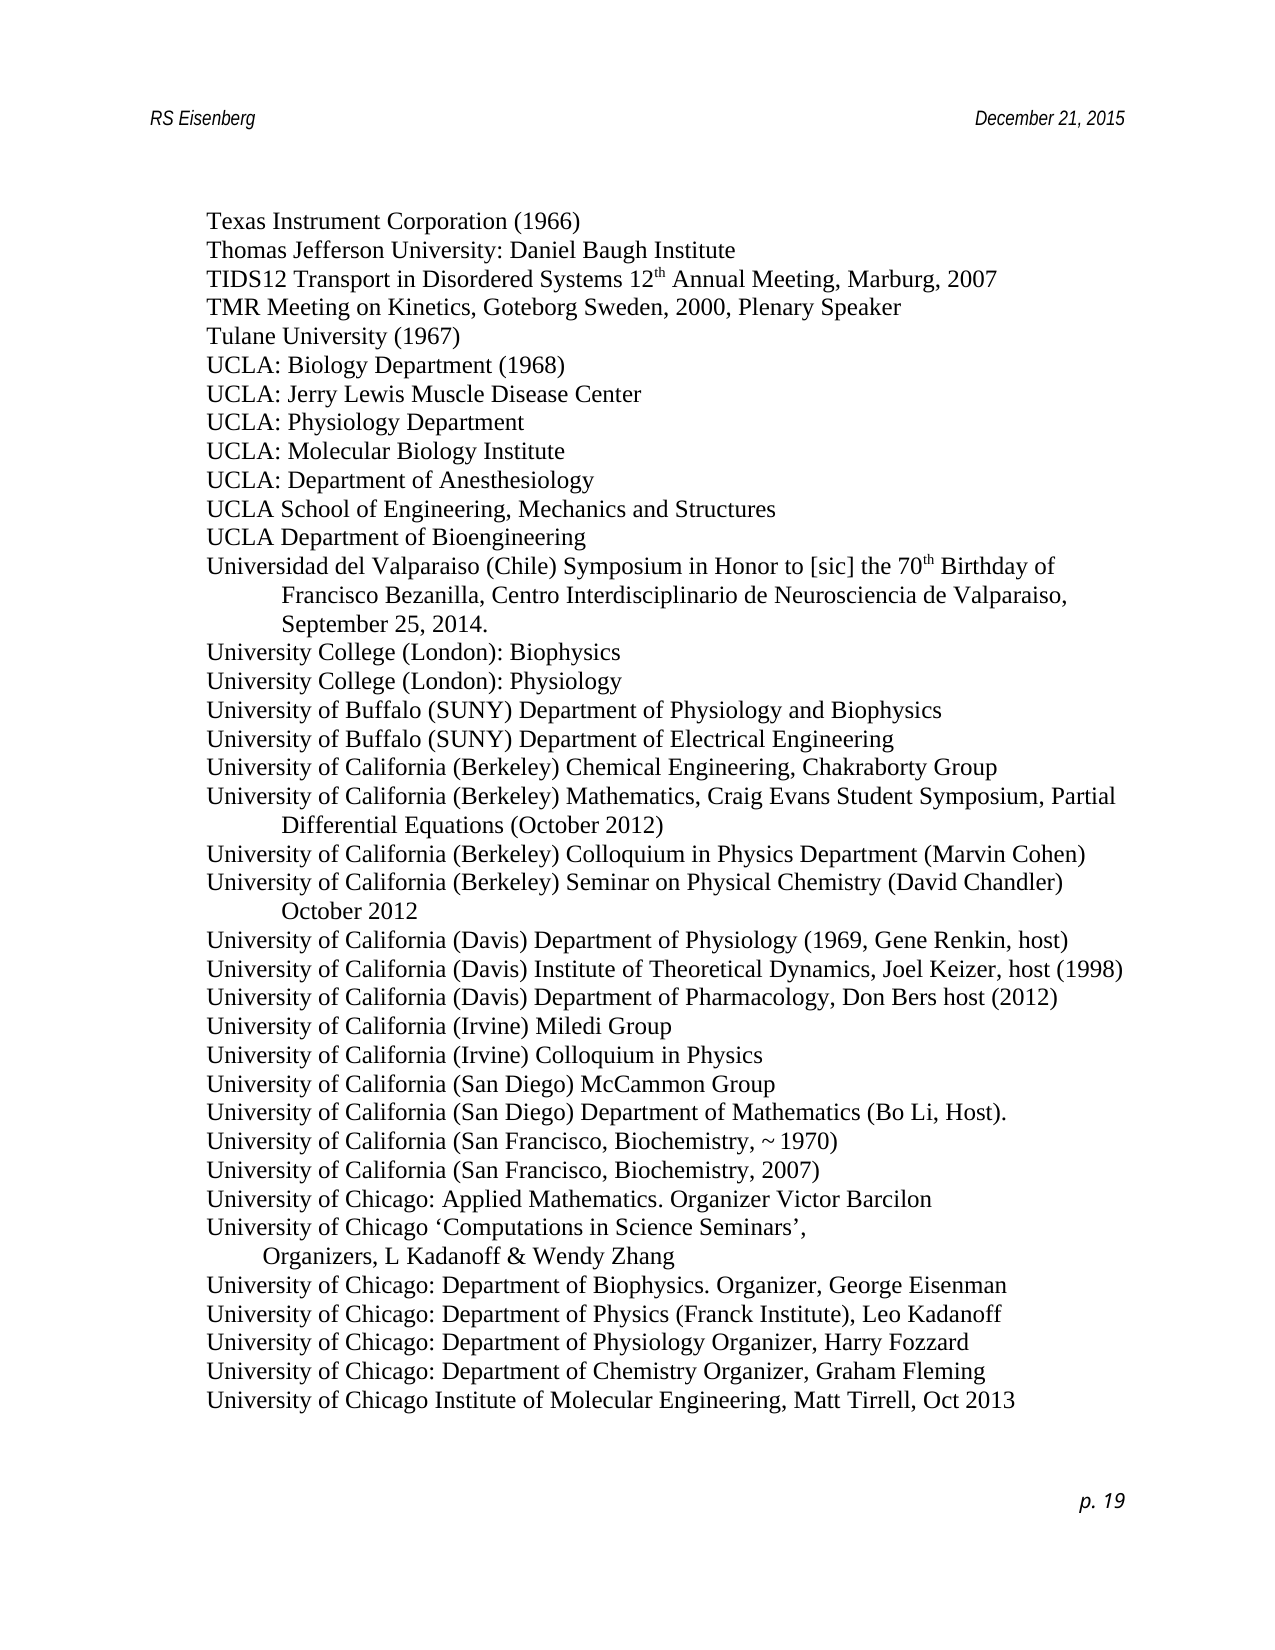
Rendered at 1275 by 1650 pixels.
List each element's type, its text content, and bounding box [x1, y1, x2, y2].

text TIDS12 Transport in Disordered Systems 12th Annual Meeting, Marburg, 2007 [206, 264, 1125, 292]
text Tulane University (1967) [206, 321, 1125, 350]
text University of Chicago ‘Computations in Science Seminars’, [206, 1212, 1125, 1241]
text University of Chicago: Department of Physics (Franck Institute), Leo Kadanoff [206, 1299, 1125, 1327]
text University of California (Davis) Institute of Theoretical Dynamics, Joel Keizer, host (1998) [206, 954, 1125, 982]
text TMR Meeting on Kinetics, Goteborg Sweden, 2000, Plenary Speaker [206, 292, 1125, 321]
text University of California (Irvine) Miledi Group [206, 1011, 1125, 1040]
text University of California (San Francisco, Biochemistry, 2007) [206, 1155, 1125, 1184]
text University College (London): Biophysics [206, 637, 1125, 666]
text University of Chicago: Department of Biophysics. Organizer, George Eisenman [206, 1270, 1125, 1299]
text University of California (San Francisco, Biochemistry, ~ 1970) [206, 1126, 1125, 1155]
text University of Chicago Institute of Molecular Engineering, Matt Tirrell, Oct 2013 [206, 1385, 1125, 1414]
text UCLA: Molecular Biology Institute [206, 436, 1125, 465]
text University of California (Berkeley) Mathematics, Craig Evans Student Symposium, Partial Differential Equations (October 2012) [206, 781, 1125, 839]
text UCLA: Department of Anesthesiology [206, 465, 1125, 494]
text University of California (Davis) Department of Pharmacology, Don Bers host (2012) [206, 982, 1125, 1011]
text Universidad del Valparaiso (Chile) Symposium in Honor to [sic] the 70th Birthday of Francisco Bezanilla, Centro Interdisciplinario de Neurosciencia de Valparaiso, September 25, 2014. [206, 551, 1125, 637]
text University of California (San Diego) McCammon Group [206, 1069, 1125, 1097]
text Texas Instrument Corporation (1966) [206, 206, 1125, 235]
text University College (London): Physiology [206, 666, 1125, 695]
text UCLA School of Engineering, Mechanics and Structures [206, 494, 1125, 522]
text University of California (Berkeley) Chemical Engineering, Chakraborty Group [206, 752, 1125, 781]
text University of Chicago: Applied Mathematics. Organizer Victor Barcilon [206, 1184, 1125, 1212]
text University of California (Davis) Department of Physiology (1969, Gene Renkin, host) [206, 925, 1125, 954]
text University of California (Berkeley) Seminar on Physical Chemistry (David Chandler) October 2012 [206, 867, 1125, 925]
text UCLA: Biology Department (1968) [206, 350, 1125, 379]
text University of Chicago: Department of Chemistry Organizer, Graham Fleming [206, 1356, 1125, 1385]
text UCLA: Jerry Lewis Muscle Disease Center [206, 379, 1125, 407]
text University of California (Irvine) Colloquium in Physics [206, 1040, 1125, 1069]
text University of California (San Diego) Department of Mathematics (Bo Li, Host). [206, 1097, 1125, 1126]
text UCLA: Physiology Department [206, 407, 1125, 436]
text UCLA Department of Bioengineering [206, 522, 1125, 551]
text Thomas Jefferson University: Daniel Baugh Institute [206, 235, 1125, 264]
text University of California (Berkeley) Colloquium in Physics Department (Marvin Cohen) [206, 839, 1125, 867]
text University of Buffalo (SUNY) Department of Physiology and Biophysics [206, 695, 1125, 724]
text University of Buffalo (SUNY) Department of Electrical Engineering [206, 724, 1125, 752]
text University of Chicago: Department of Physiology Organizer, Harry Fozzard [206, 1327, 1125, 1356]
text Organizers, L Kadanoff & Wendy Zhang [206, 1241, 1125, 1270]
